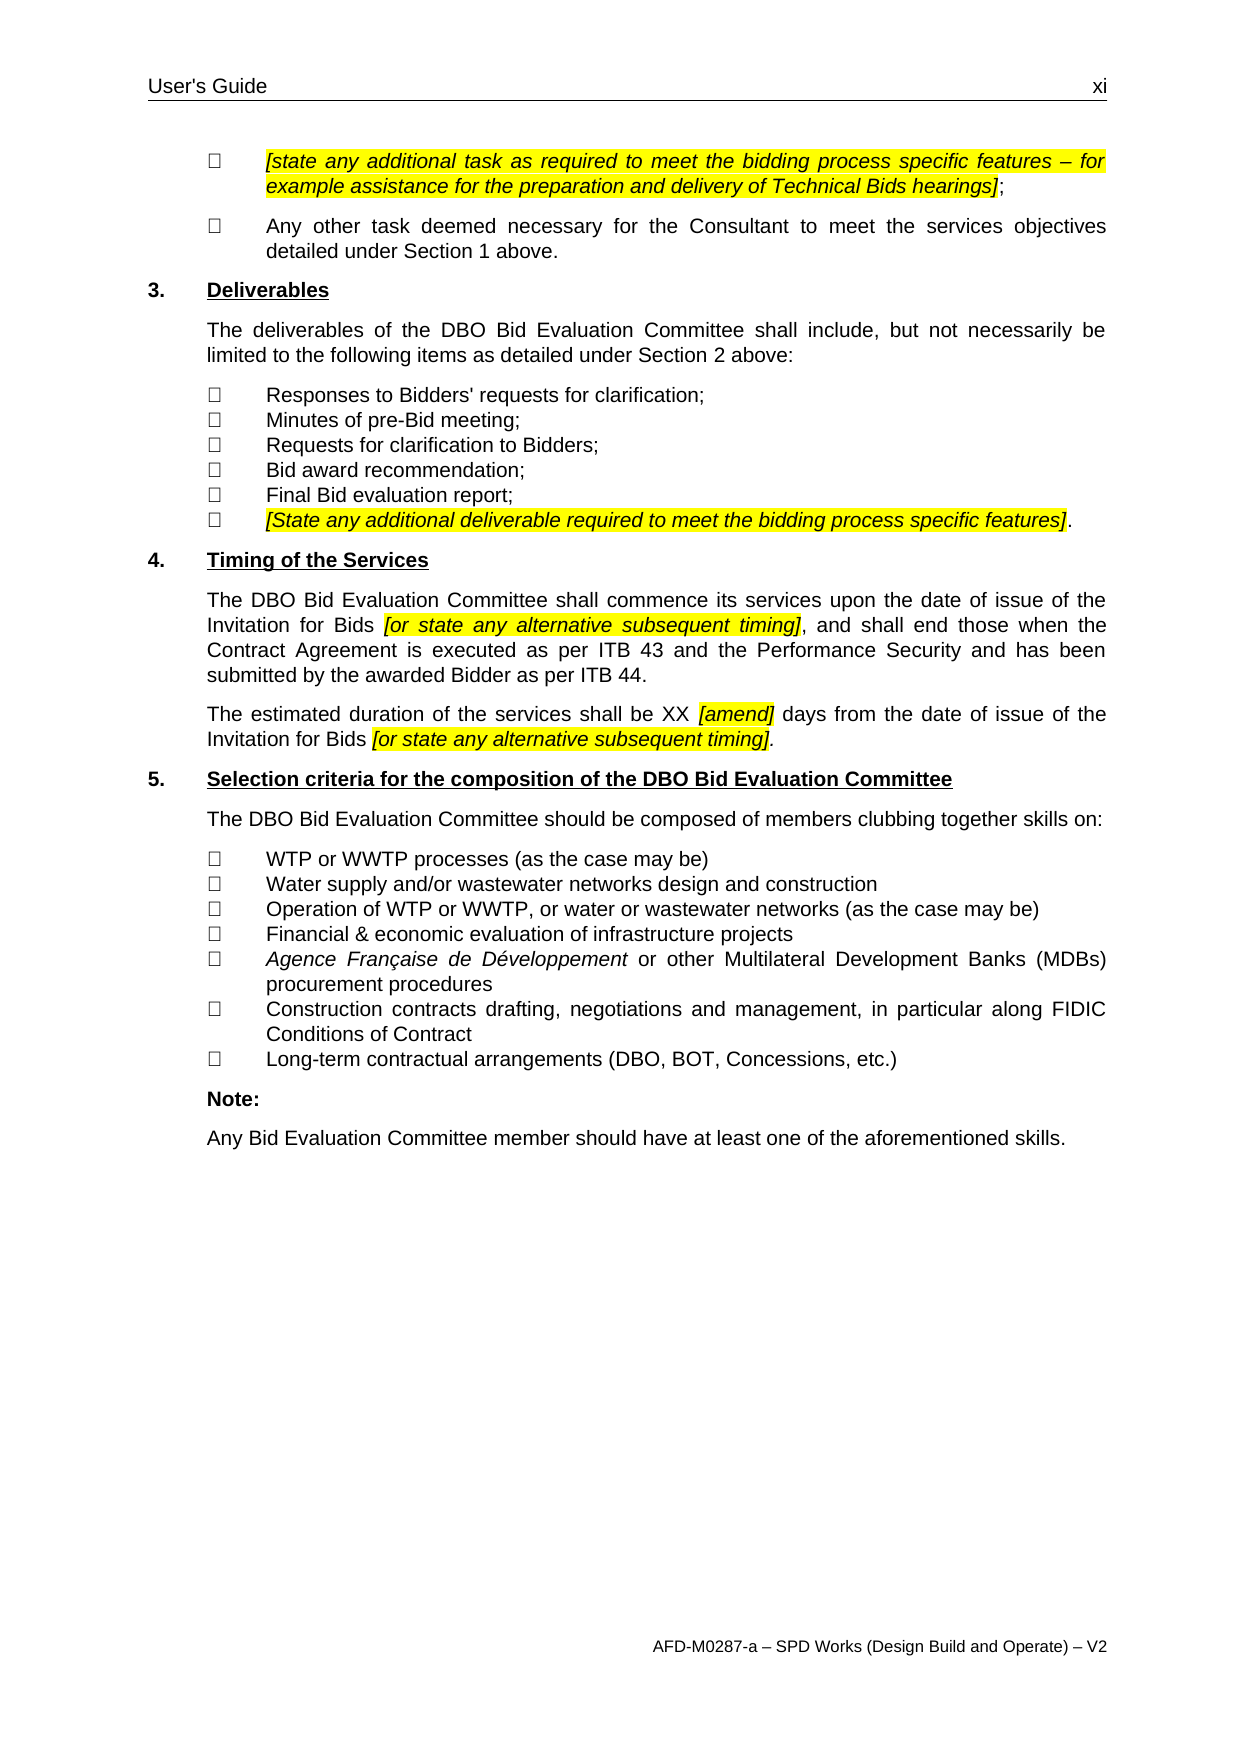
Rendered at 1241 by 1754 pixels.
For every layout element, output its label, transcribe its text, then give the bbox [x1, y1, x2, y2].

list Final Bid evaluation report; [207, 482, 1107, 507]
list Responses to Bidders' requests for clarification; [207, 382, 1107, 407]
text Any Bid Evaluation Committee member should have at least one of the aforementioned skills. [207, 1125, 1107, 1150]
text The estimated duration of the services shall be XX [amend] days from the date of issue of the Invitation for Bids [or state any alternative subsequent timing]. [207, 701, 1107, 751]
list Construction contracts drafting, negotiations and management, in particular along FIDIC Conditions of Contract [207, 996, 1107, 1046]
text The DBO Bid Evaluation Committee shall commence its services upon the date of issue of the Invitation for Bids [or state any alternative subsequent timing], and shall end those when the Contract Agreement is executed as per ITB 43 and the Performance Security and has been submitted by the awarded Bidder as per ITB 44. [207, 586, 1107, 686]
list Selection criteria for the composition of the DBO Bid Evaluation Committee [148, 766, 1107, 791]
list Agence Française de Développement or other Multilateral Development Banks (MDBs) procurement procedures [207, 946, 1107, 996]
list Requests for clarification to Bidders; [207, 432, 1107, 457]
list Bid award recommendation; [207, 457, 1107, 482]
list Minutes of pre-Bid meeting; [207, 407, 1107, 432]
list Any other task deemed necessary for the Consultant to meet the services objectives detailed under Section 1 above. [207, 212, 1107, 262]
list Timing of the Services [148, 547, 1107, 572]
list Long-term contractual arrangements (DBO, BOT, Concessions, etc.) [207, 1046, 1107, 1071]
text The DBO Bid Evaluation Committee should be composed of members clubbing together skills on: [207, 806, 1107, 831]
list WTP or WWTP processes (as the case may be) [207, 846, 1107, 871]
list Deliverables [148, 277, 1107, 302]
list Operation of WTP or WWTP, or water or wastewater networks (as the case may be) [207, 896, 1107, 921]
list Financial & economic evaluation of infrastructure projects [207, 921, 1107, 946]
text The deliverables of the DBO Bid Evaluation Committee shall include, but not necessarily be limited to the following items as detailed under Section 2 above: [207, 317, 1107, 367]
list [state any additional task as required to meet the bidding process specific features – for example assistance for the preparation and delivery of Technical Bids hearings]; [207, 148, 1107, 198]
list [State any additional deliverable required to meet the bidding process specific features]. [207, 507, 1107, 532]
text Note: [207, 1085, 1107, 1110]
list Water supply and/or wastewater networks design and construction [207, 871, 1107, 896]
